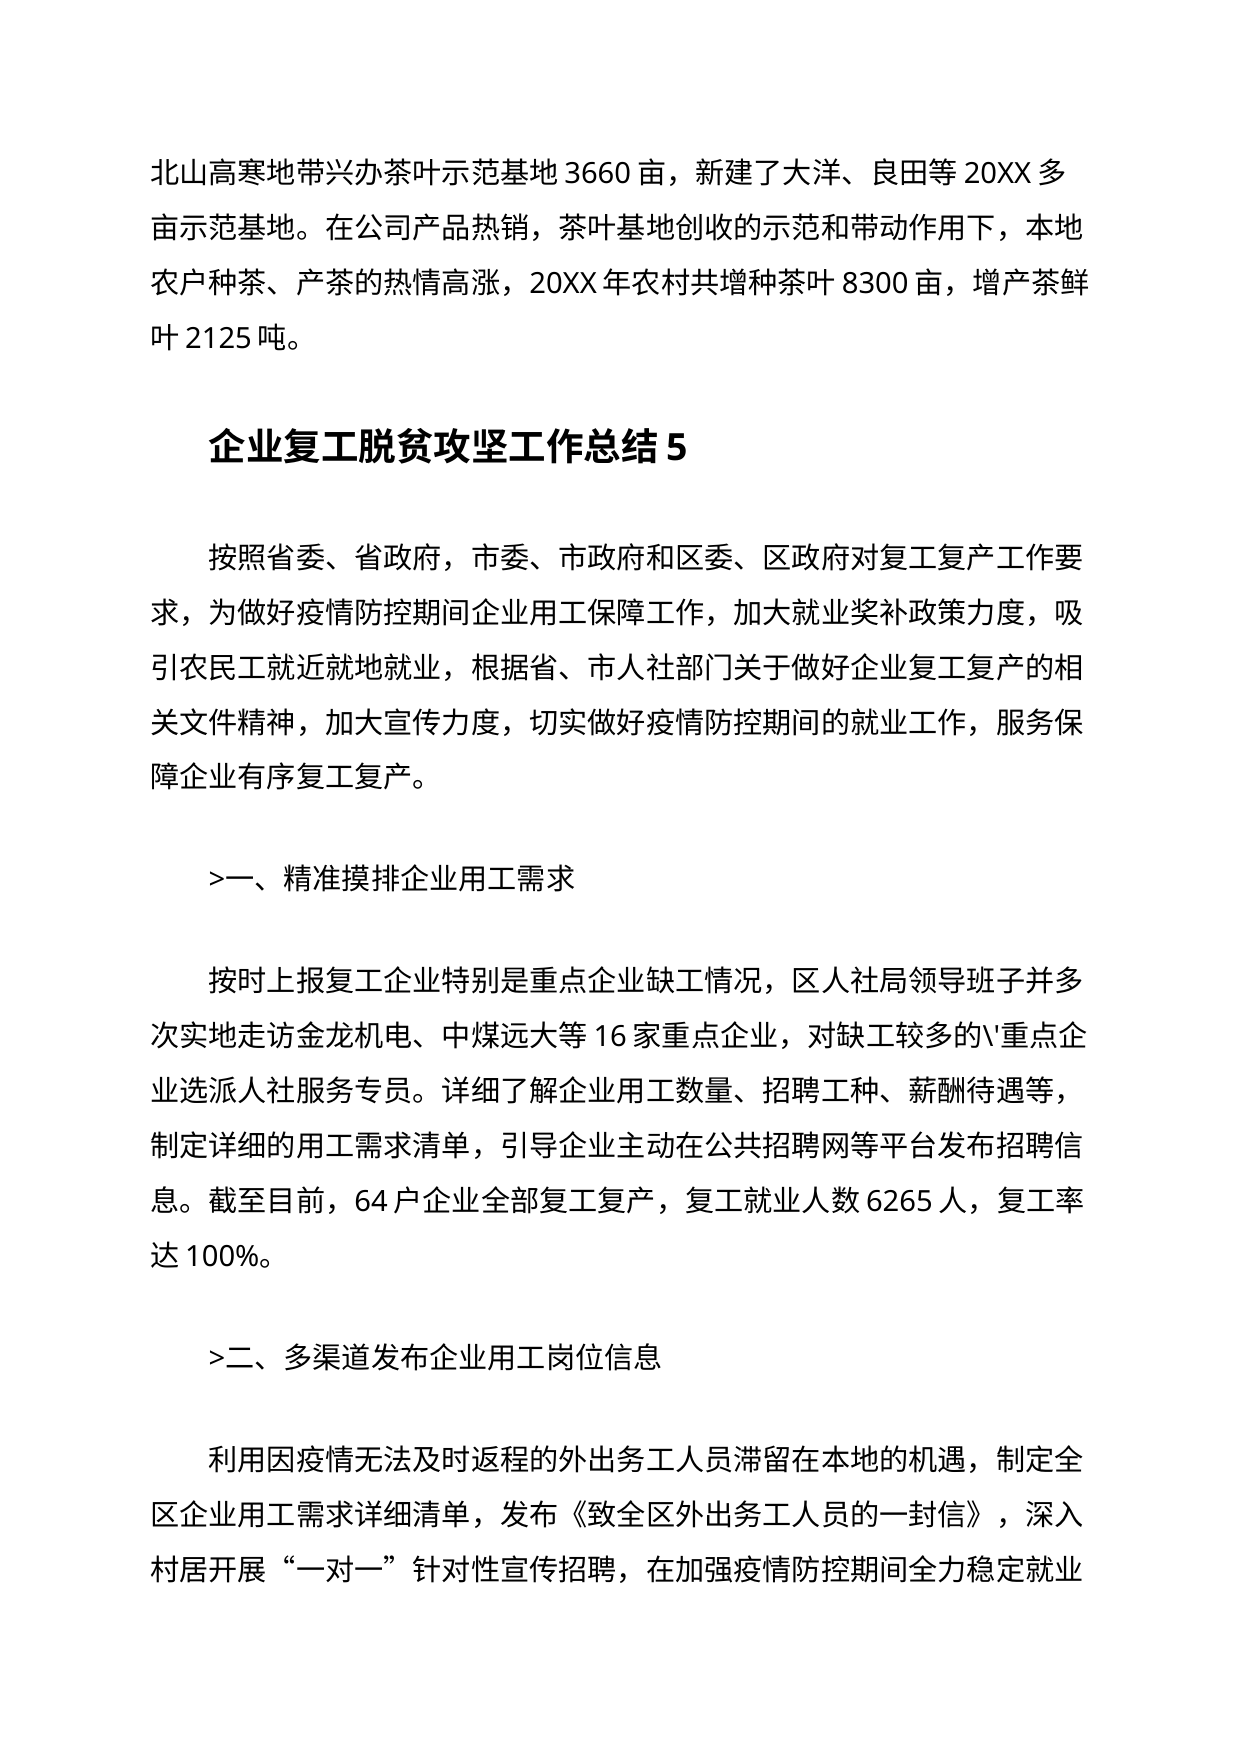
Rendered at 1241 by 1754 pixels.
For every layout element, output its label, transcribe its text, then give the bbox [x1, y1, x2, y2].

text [150, 150, 1090, 357]
text 按照省委、省政府，市委、市政府和区委、区政府对复工复产工作要求，为做好疫情防控期间企业用工保障工作，加大就业奖补政策力度，吸引农民工就近就地就业，根据省、市人社部门关于做好企业复工复产的相关文件精神，加大宣传力度，切实做好疫情防控期间的就业工作，服务保障企业有序复工复产。 [150, 534, 1090, 796]
text 企业复工脱贫攻坚工作总结5 [150, 417, 1090, 471]
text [150, 1436, 1090, 1588]
text 按时上报复工企业特别是重点企业缺工情况，区人社局领导班子并多次实地走访金龙机电、中煤远大等16家重点企业，对缺工较多的\'重点企业选派人社服务专员。详细了解企业用工数量、招聘工种、薪酬待遇等，制定详细的用工需求清单，引导企业主动在公共招聘网等平台发布招聘信息。截至目前，64户企业全部复工复产，复工就业人数6265人，复工率达100%。 [150, 958, 1090, 1275]
text >一、精准摸排企业用工需求 [150, 856, 1090, 898]
text >二、多渠道发布企业用工岗位信息 [150, 1334, 1090, 1377]
